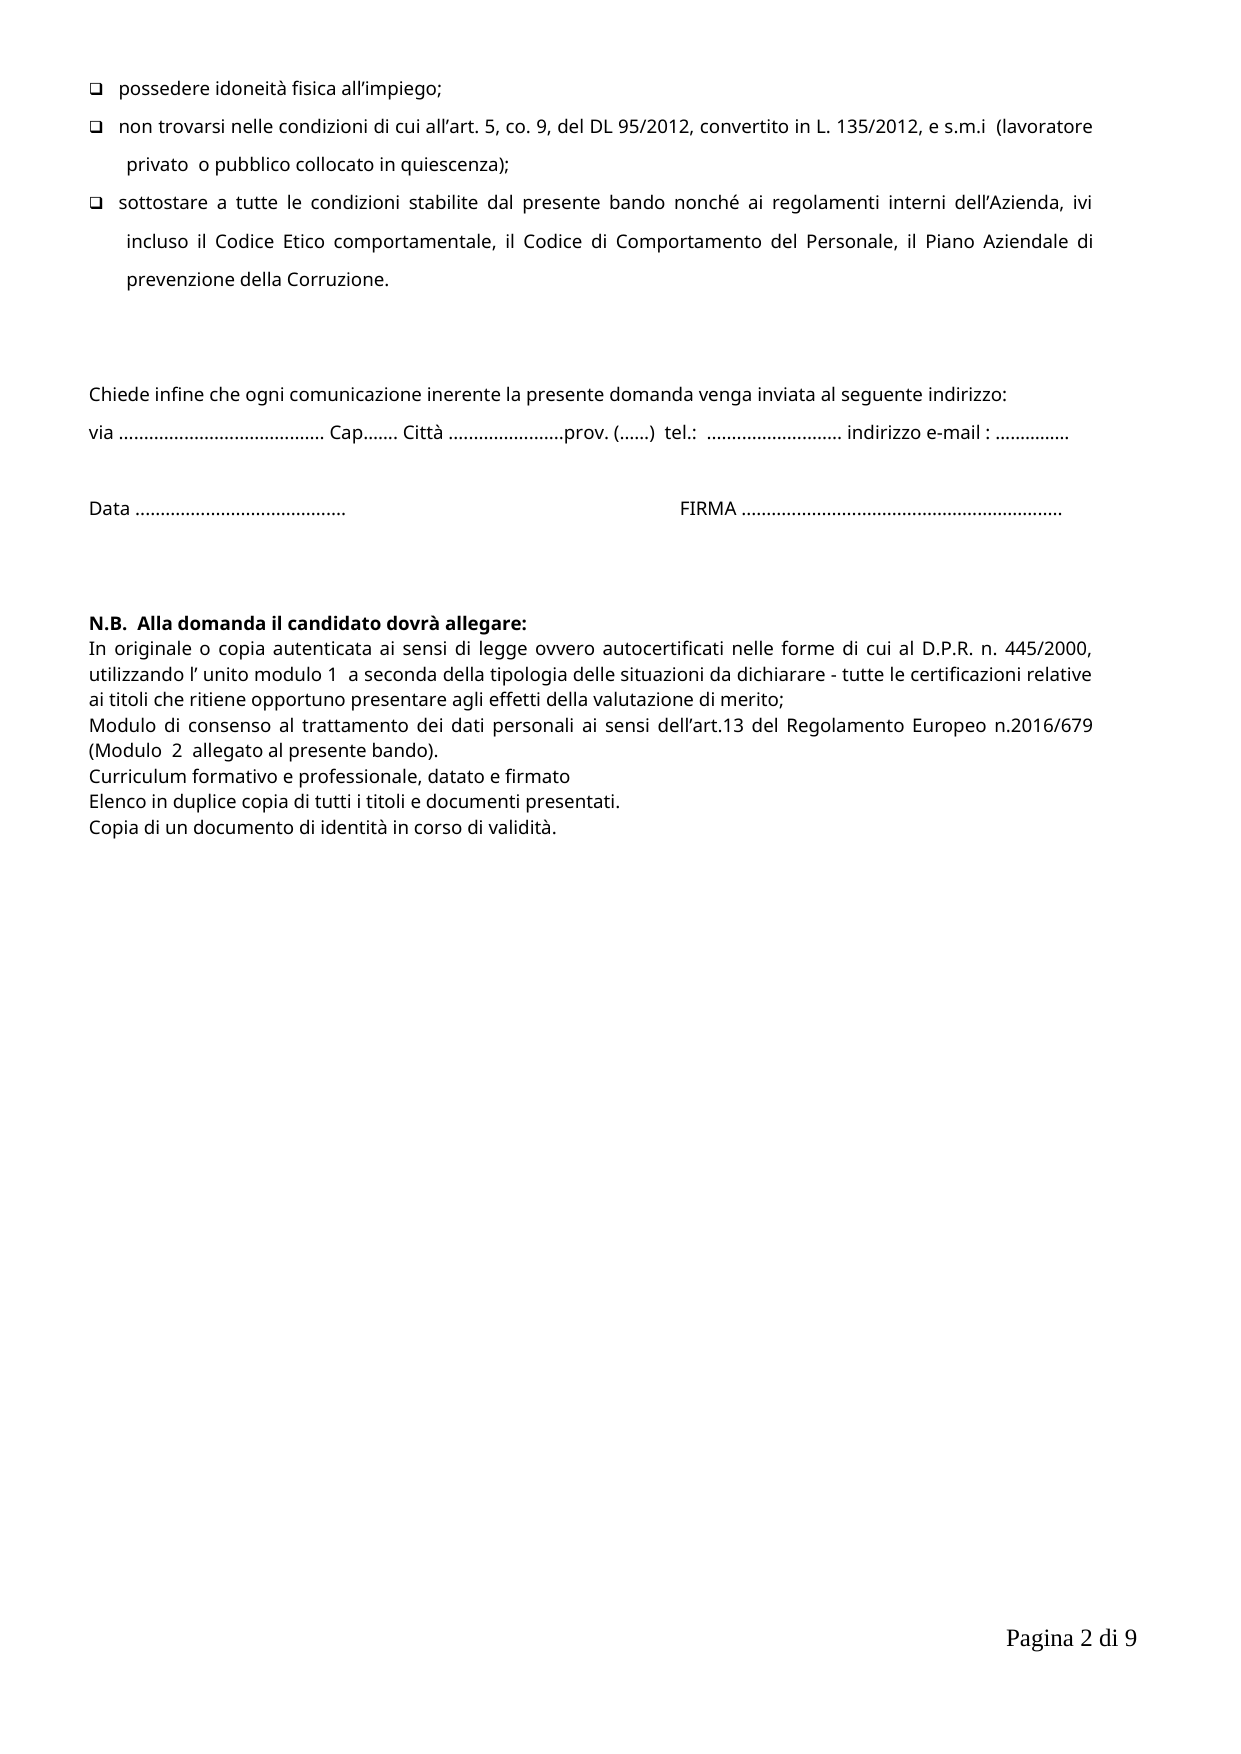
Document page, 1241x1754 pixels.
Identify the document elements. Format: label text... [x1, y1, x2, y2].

text Copia di un documento di identità in corso di validità. [89, 814, 1094, 840]
text In originale o copia autenticata ai sensi di legge ovvero autocertificati nelle forme di cui al D.P.R. n. 445/2000, utilizzando l’ unito modulo 1 a seconda della tipologia delle situazioni da dichiarare - tutte le certificazioni relative ai titoli che ritiene opportuno presentare agli effetti della valutazione di merito; [89, 636, 1094, 712]
list non trovarsi nelle condizioni di cui all’art. 5, co. 9, del DL 95/2012, convertito in L. 135/2012, e s.m.i (lavoratore privato o pubblico collocato in quiescenza); [89, 113, 1094, 177]
text via ......................................... Cap……. Città .......................prov. (……) tel.: ........................... indirizzo e-mail : …………… [89, 419, 1094, 444]
text Data .......................................... FIRMA ................................................................ [89, 496, 1094, 521]
text Chiede infine che ogni comunicazione inerente la presente domanda venga inviata al seguente indirizzo: [89, 381, 1094, 406]
list possedere idoneità fisica all’impiego; [89, 75, 1094, 101]
list sottostare a tutte le condizioni stabilite dal presente bando nonché ai regolamenti interni dell’Azienda, ivi incluso il Codice Etico comportamentale, il Codice di Comportamento del Personale, il Piano Aziendale di prevenzione della Corruzione. [89, 190, 1094, 292]
text N.B. Alla domanda il candidato dovrà allegare: [89, 610, 1094, 636]
text Curriculum formativo e professionale, datato e firmato [89, 763, 1094, 789]
text Elenco in duplice copia di tutti i titoli e documenti presentati. [89, 789, 1094, 814]
text Modulo di consenso al trattamento dei dati personali ai sensi dell’art.13 del Regolamento Europeo n.2016/679 (Modulo 2 allegato al presente bando). [89, 712, 1094, 763]
